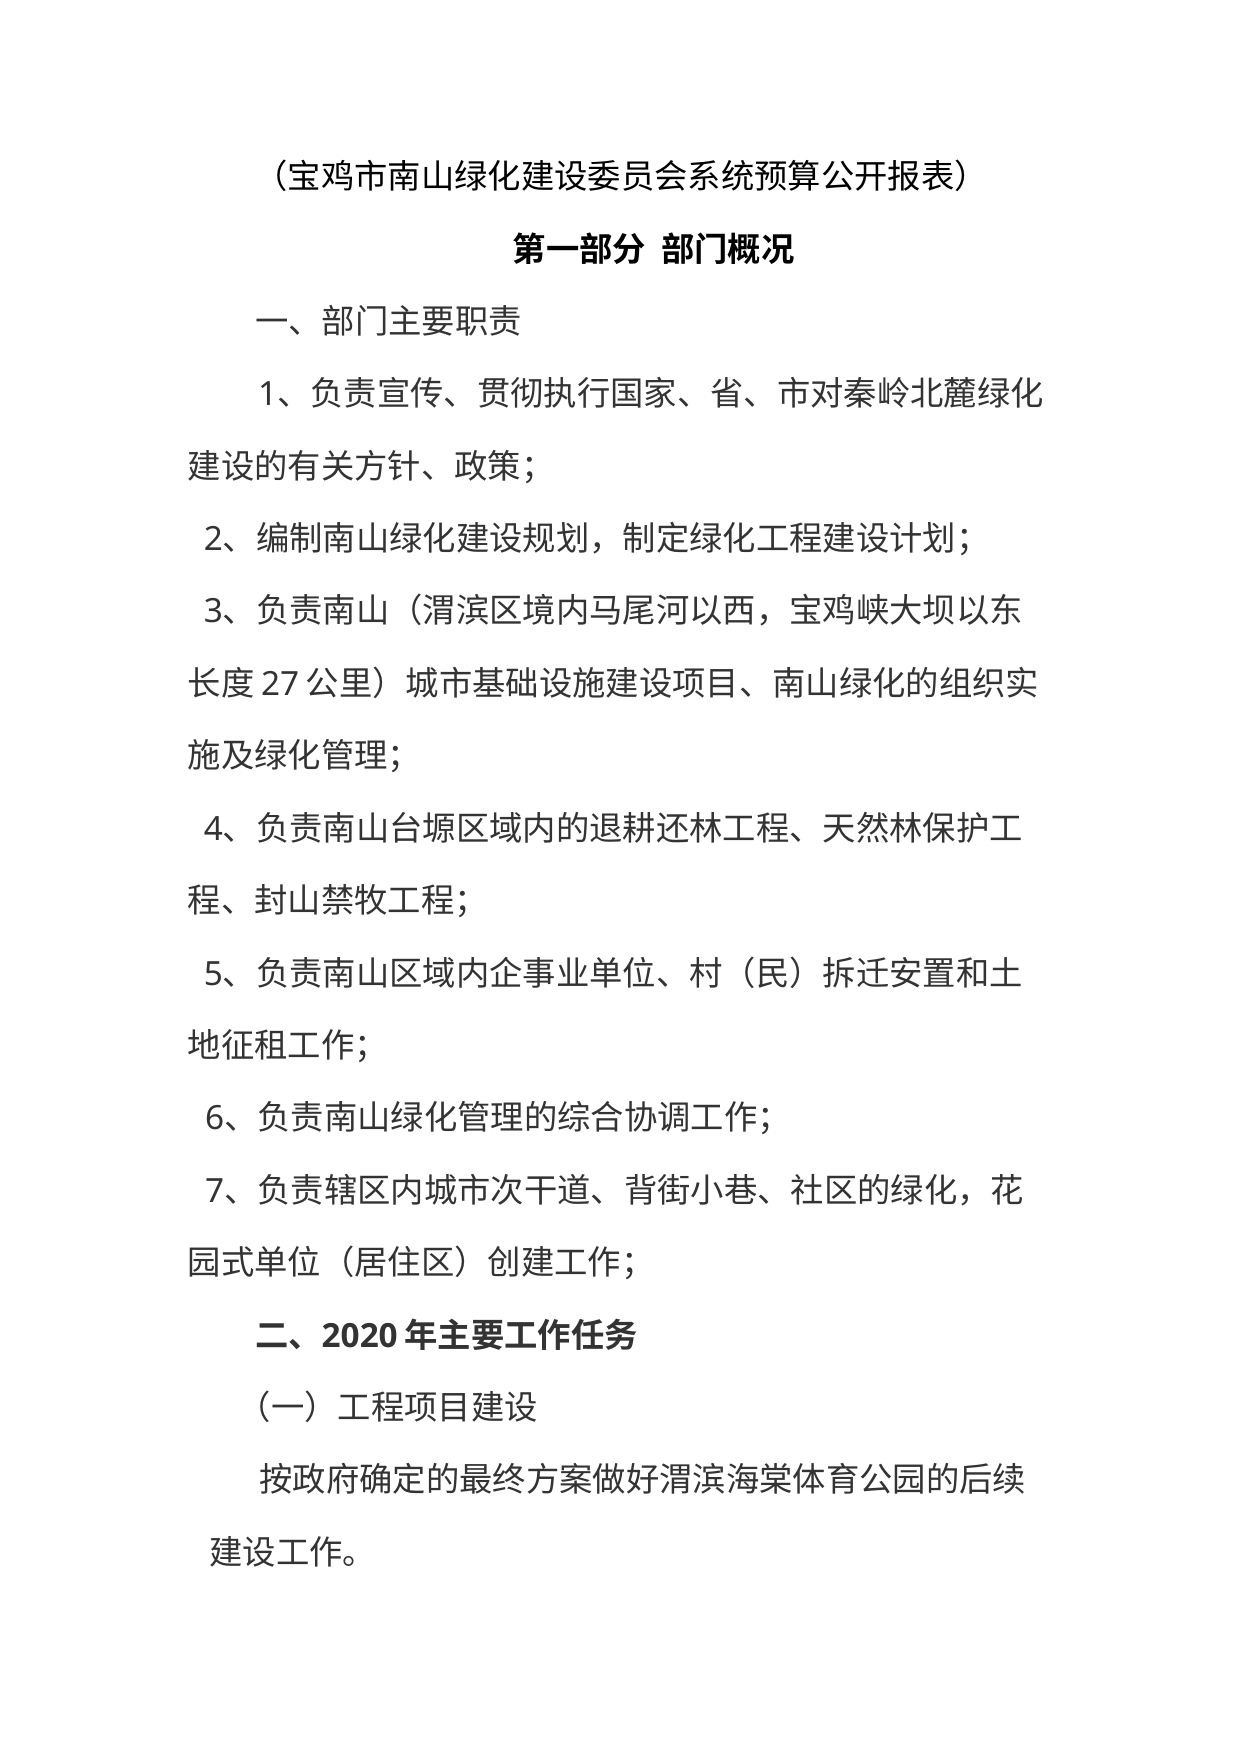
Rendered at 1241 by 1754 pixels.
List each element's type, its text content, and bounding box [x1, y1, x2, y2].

text 按政府确定的最终方案做好渭滨海棠体育公园的后续建设工作。 [209, 1453, 1053, 1574]
text 一、部门主要职责 [187, 294, 1053, 343]
text 第一部分 部门概况 [187, 222, 1053, 271]
text 1、负责宣传、贯彻执行国家、省、市对秦岭北麓绿化建设的有关方针、政策； 2、编制南山绿化建设规划，制定绿化工程建设计划； 3、负责南山（渭滨区境内马尾河以西，宝鸡峡大坝以东长度27公里）城市基础设施建设项目、南山绿化的组织实施及绿化管理； 4、负责南山台塬区域内的退耕还林工程、天然林保护工程、封山禁牧工程； 5、负责南山区域内企事业单位、村（民）拆迁安置和土地征租工作； 6、负责南山绿化管理的综合协调工作； 7、负责辖区内城市次干道、背街小巷、社区的绿化，花园式单位（居住区）创建工作； [187, 367, 1053, 1284]
text （一）工程项目建设 [187, 1381, 1053, 1429]
text （宝鸡市南山绿化建设委员会系统预算公开报表） [187, 150, 1053, 198]
text 二、2020年主要工作任务 [187, 1308, 1053, 1357]
